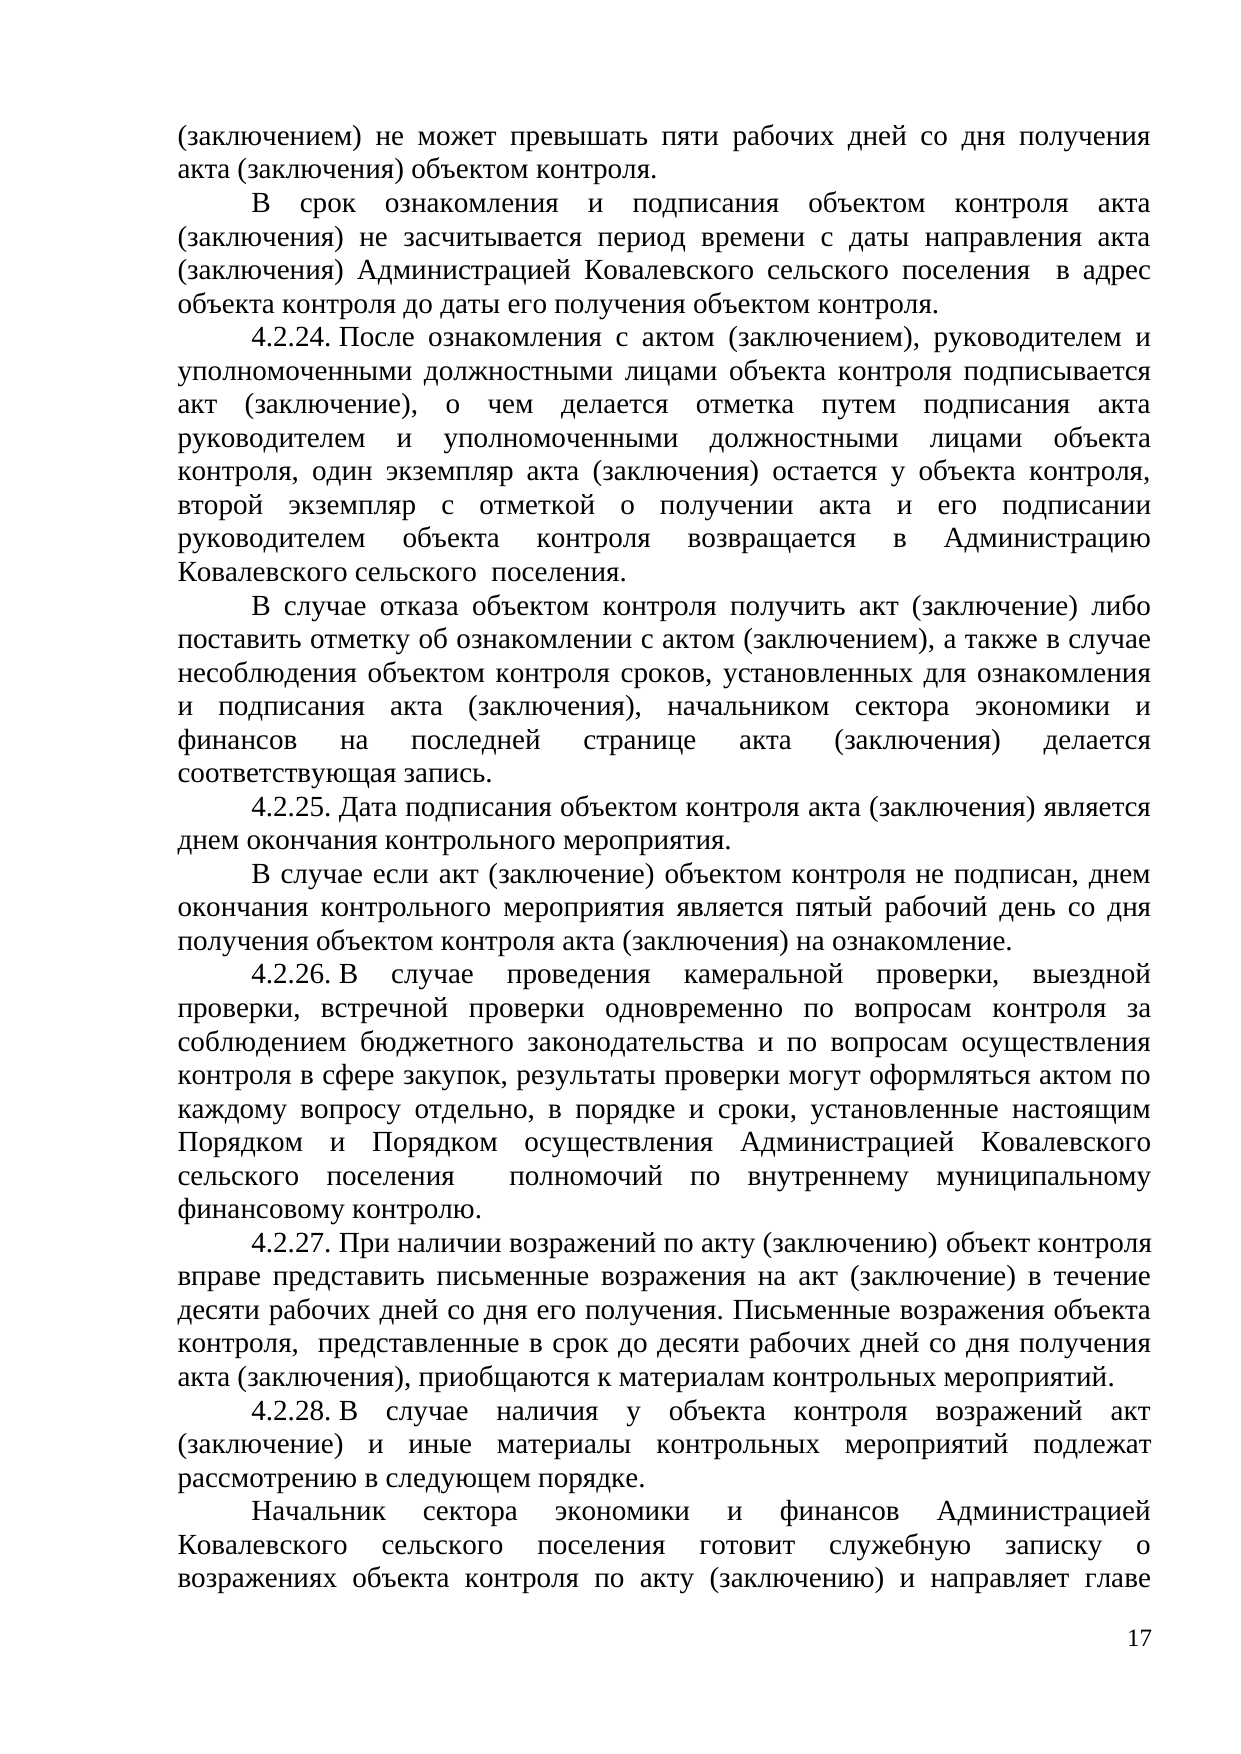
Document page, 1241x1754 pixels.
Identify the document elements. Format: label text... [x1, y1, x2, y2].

text В срок ознакомления и подписания объектом контроля акта (заключения) не засчитывается период времени с даты направления акта (заключения) Администрацией Ковалевского сельского поселения в адрес объекта контроля до даты его получения объектом контроля. [177, 185, 1152, 319]
text В случае отказа объектом контроля получить акт (заключение) либо поставить отметку об ознакомлении с актом (заключением), а также в случае несоблюдения объектом контроля сроков, установленных для ознакомления и подписания акта (заключения), начальником сектора экономики и финансов на последней странице акта (заключения) делается соответствующая запись. [177, 588, 1152, 789]
text 4.2.28. В случае наличия у объекта контроля возражений акт (заключение) и иные материалы контрольных мероприятий подлежат рассмотрению в следующем порядке. [177, 1393, 1152, 1493]
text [177, 118, 1152, 185]
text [177, 1493, 1152, 1594]
text В случае если акт (заключение) объектом контроля не подписан, днем окончания контрольного мероприятия является пятый рабочий день со дня получения объектом контроля акта (заключения) на ознакомление. [177, 856, 1152, 957]
text 4.2.24. После ознакомления с актом (заключением), руководителем и уполномоченными должностными лицами объекта контроля подписывается акт (заключение), о чем делается отметка путем подписания акта руководителем и уполномоченными должностными лицами объекта контроля, один экземпляр акта (заключения) остается у объекта контроля, второй экземпляр с отметкой о получении акта и его подписании руководителем объекта контроля возвращается в Администрацию Ковалевского сельского поселения. [177, 319, 1152, 588]
text 4.2.27. При наличии возражений по акту (заключению) объект контроля вправе представить письменные возражения на акт (заключение) в течение десяти рабочих дней со дня его получения. Письменные возражения объекта контроля, представленные в срок до десяти рабочих дней со дня получения акта (заключения), приобщаются к материалам контрольных мероприятий. [177, 1225, 1152, 1393]
text 4.2.25. Дата подписания объектом контроля акта (заключения) является днем окончания контрольного мероприятия. [177, 789, 1152, 856]
text 4.2.26. В случае проведения камеральной проверки, выездной проверки, встречной проверки одновременно по вопросам контроля за соблюдением бюджетного законодательства и по вопросам осуществления контроля в сфере закупок, результаты проверки могут оформляться актом по каждому вопросу отдельно, в порядке и сроки, установленные настоящим Порядком и Порядком осуществления Администрацией Ковалевского сельского поселения полномочий по внутреннему муниципальному финансовому контролю. [177, 957, 1152, 1225]
